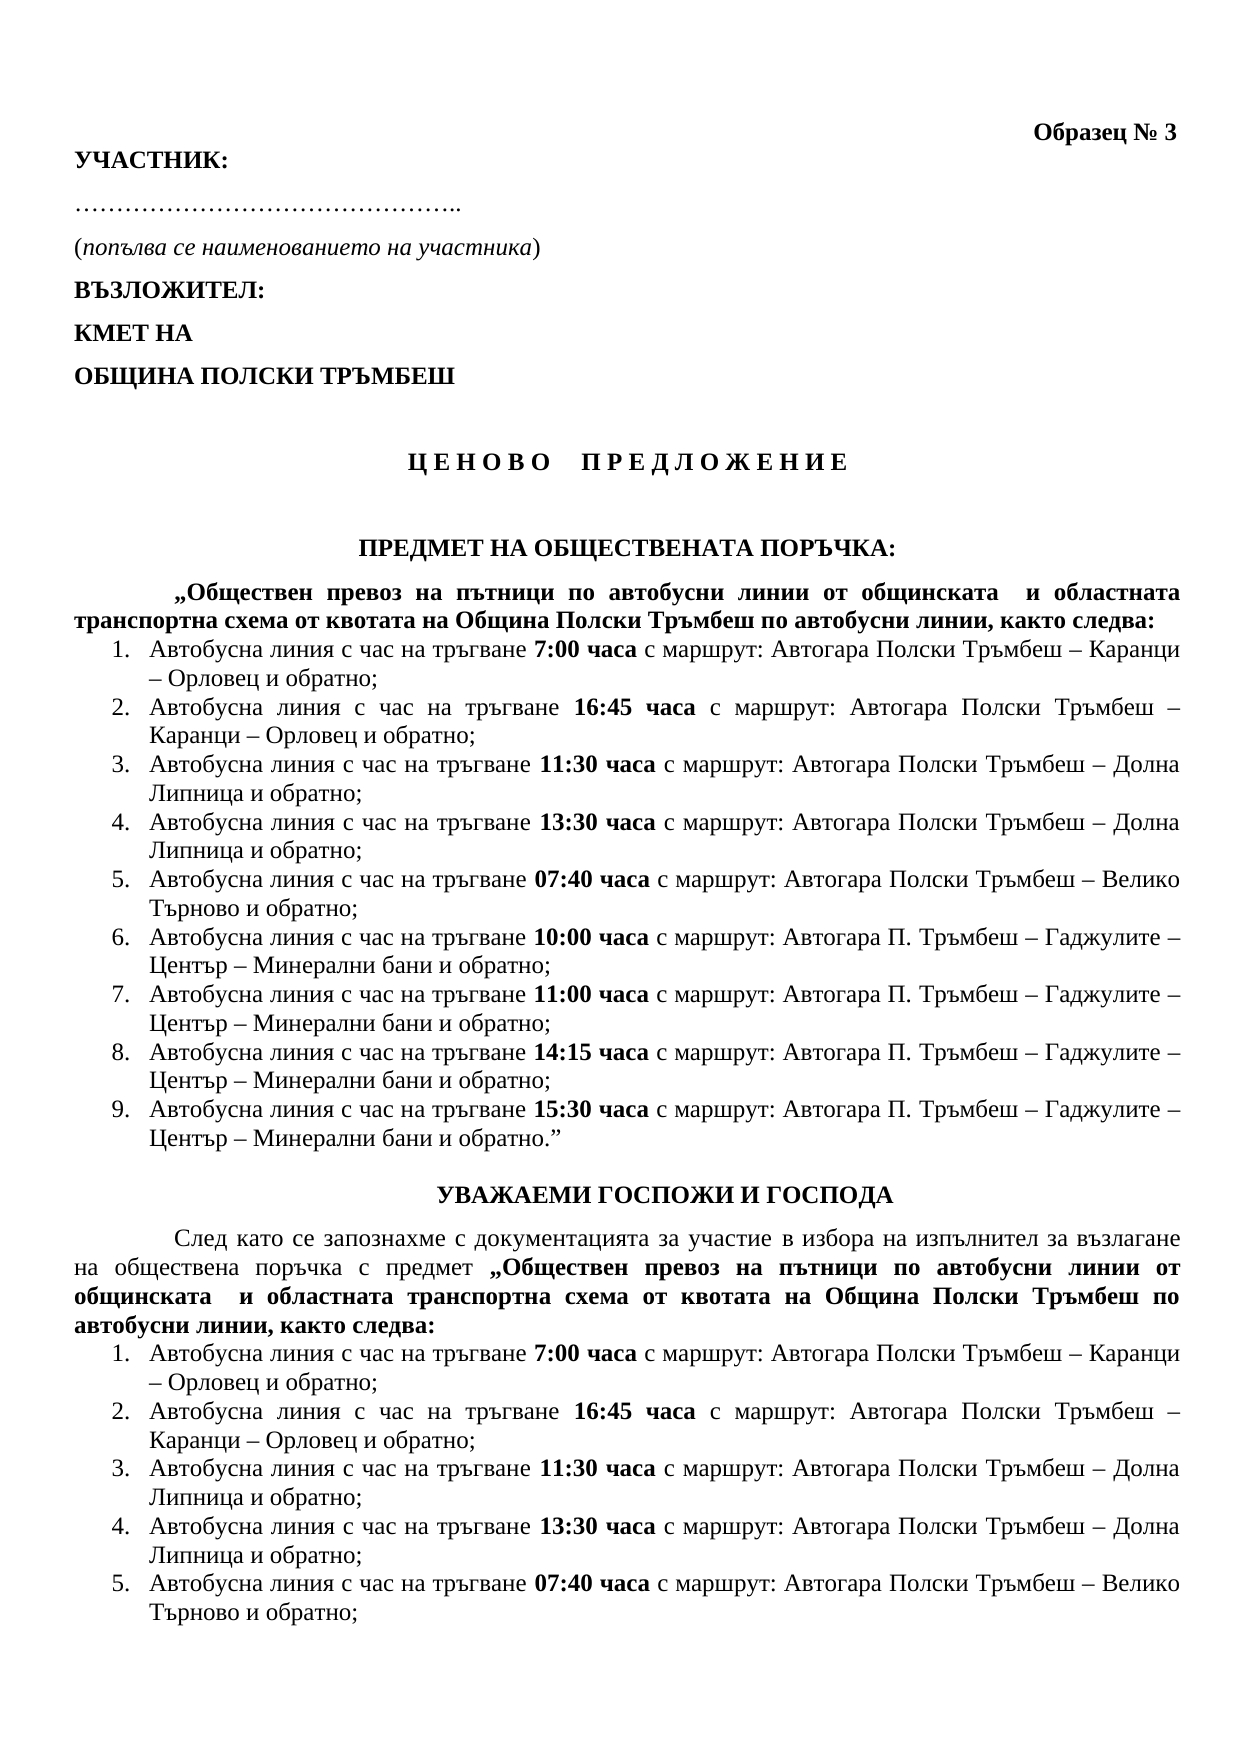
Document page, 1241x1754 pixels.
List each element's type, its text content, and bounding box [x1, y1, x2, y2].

list Автобусна линия с час на тръгване 13:30 часа с маршрут: Автогара Полски Тръмбеш – Долна Липница и обратно; [111, 807, 1181, 864]
list Автобусна линия с час на тръгване 7:00 часа с маршрут: Автогара Полски Тръмбеш – Каранци – Орловец и обратно; [111, 634, 1181, 692]
text Образец № 3 [74, 117, 1177, 145]
text „Обществен превоз на пътници по автобусни линии от общинската и областната транспортна схема от квотата на Община Полски Тръмбеш по автобусни линии, както следва: [74, 577, 1181, 634]
text ……………………………………….. [74, 188, 1181, 217]
list Автобусна линия с час на тръгване 13:30 часа с маршрут: Автогара Полски Тръмбеш – Долна Липница и обратно; [111, 1511, 1181, 1568]
text ВЪЗЛОЖИТЕЛ: [74, 275, 1181, 303]
list Автобусна линия с час на тръгване 07:40 часа с маршрут: Автогара Полски Тръмбеш – Велико Търново и обратно; [111, 864, 1181, 922]
list Автобусна линия с час на тръгване 11:30 часа с маршрут: Автогара Полски Тръмбеш – Долна Липница и обратно; [111, 1453, 1181, 1511]
list Автобусна линия с час на тръгване 15:30 часа с маршрут: Автогара П. Тръмбеш – Гаджулите – Център – Минерални бани и обратно.” [111, 1094, 1181, 1152]
list Автобусна линия с час на тръгване 16:45 часа с маршрут: Автогара Полски Тръмбеш – Каранци – Орловец и обратно; [111, 1396, 1181, 1453]
text (попълва се наименованието на участника) [74, 232, 1181, 260]
text КМЕТ НА [74, 318, 1181, 347]
list Автобусна линия с час на тръгване 11:30 часа с маршрут: Автогара Полски Тръмбеш – Долна Липница и обратно; [111, 749, 1181, 807]
text ПРЕДМЕТ НА ОБЩЕСТВЕНАТА ПОРЪЧКА: [74, 533, 1181, 562]
text ОБЩИНА ПОЛСКИ ТРЪМБЕШ [74, 361, 1181, 390]
text Ц Е Н О В О П Р Е Д Л О Ж Е Н И Е [74, 447, 1181, 476]
text УВАЖАЕМИ ГОСПОЖИ И ГОСПОДА [74, 1180, 1181, 1209]
list Автобусна линия с час на тръгване 11:00 часа с маршрут: Автогара П. Тръмбеш – Гаджулите – Център – Минерални бани и обратно; [111, 979, 1181, 1037]
text След като се запознахме с документацията за участие в избора на изпълнител за възлагане на обществена поръчка с предмет „Обществен превоз на пътници по автобусни линии от общинската и областната транспортна схема от квотата на Община Полски Тръмбеш по автобусни линии, както следва: [74, 1223, 1181, 1338]
list Автобусна линия с час на тръгване 07:40 часа с маршрут: Автогара Полски Тръмбеш – Велико Търново и обратно; [111, 1568, 1181, 1626]
list Автобусна линия с час на тръгване 14:15 часа с маршрут: Автогара П. Тръмбеш – Гаджулите – Център – Минерални бани и обратно; [111, 1037, 1181, 1094]
list Автобусна линия с час на тръгване 7:00 часа с маршрут: Автогара Полски Тръмбеш – Каранци – Орловец и обратно; [111, 1338, 1181, 1396]
text Участник: [74, 145, 1181, 174]
list Автобусна линия с час на тръгване 16:45 часа с маршрут: Автогара Полски Тръмбеш – Каранци – Орловец и обратно; [111, 692, 1181, 749]
list Автобусна линия с час на тръгване 10:00 часа с маршрут: Автогара П. Тръмбеш – Гаджулите – Център – Минерални бани и обратно; [111, 922, 1181, 979]
